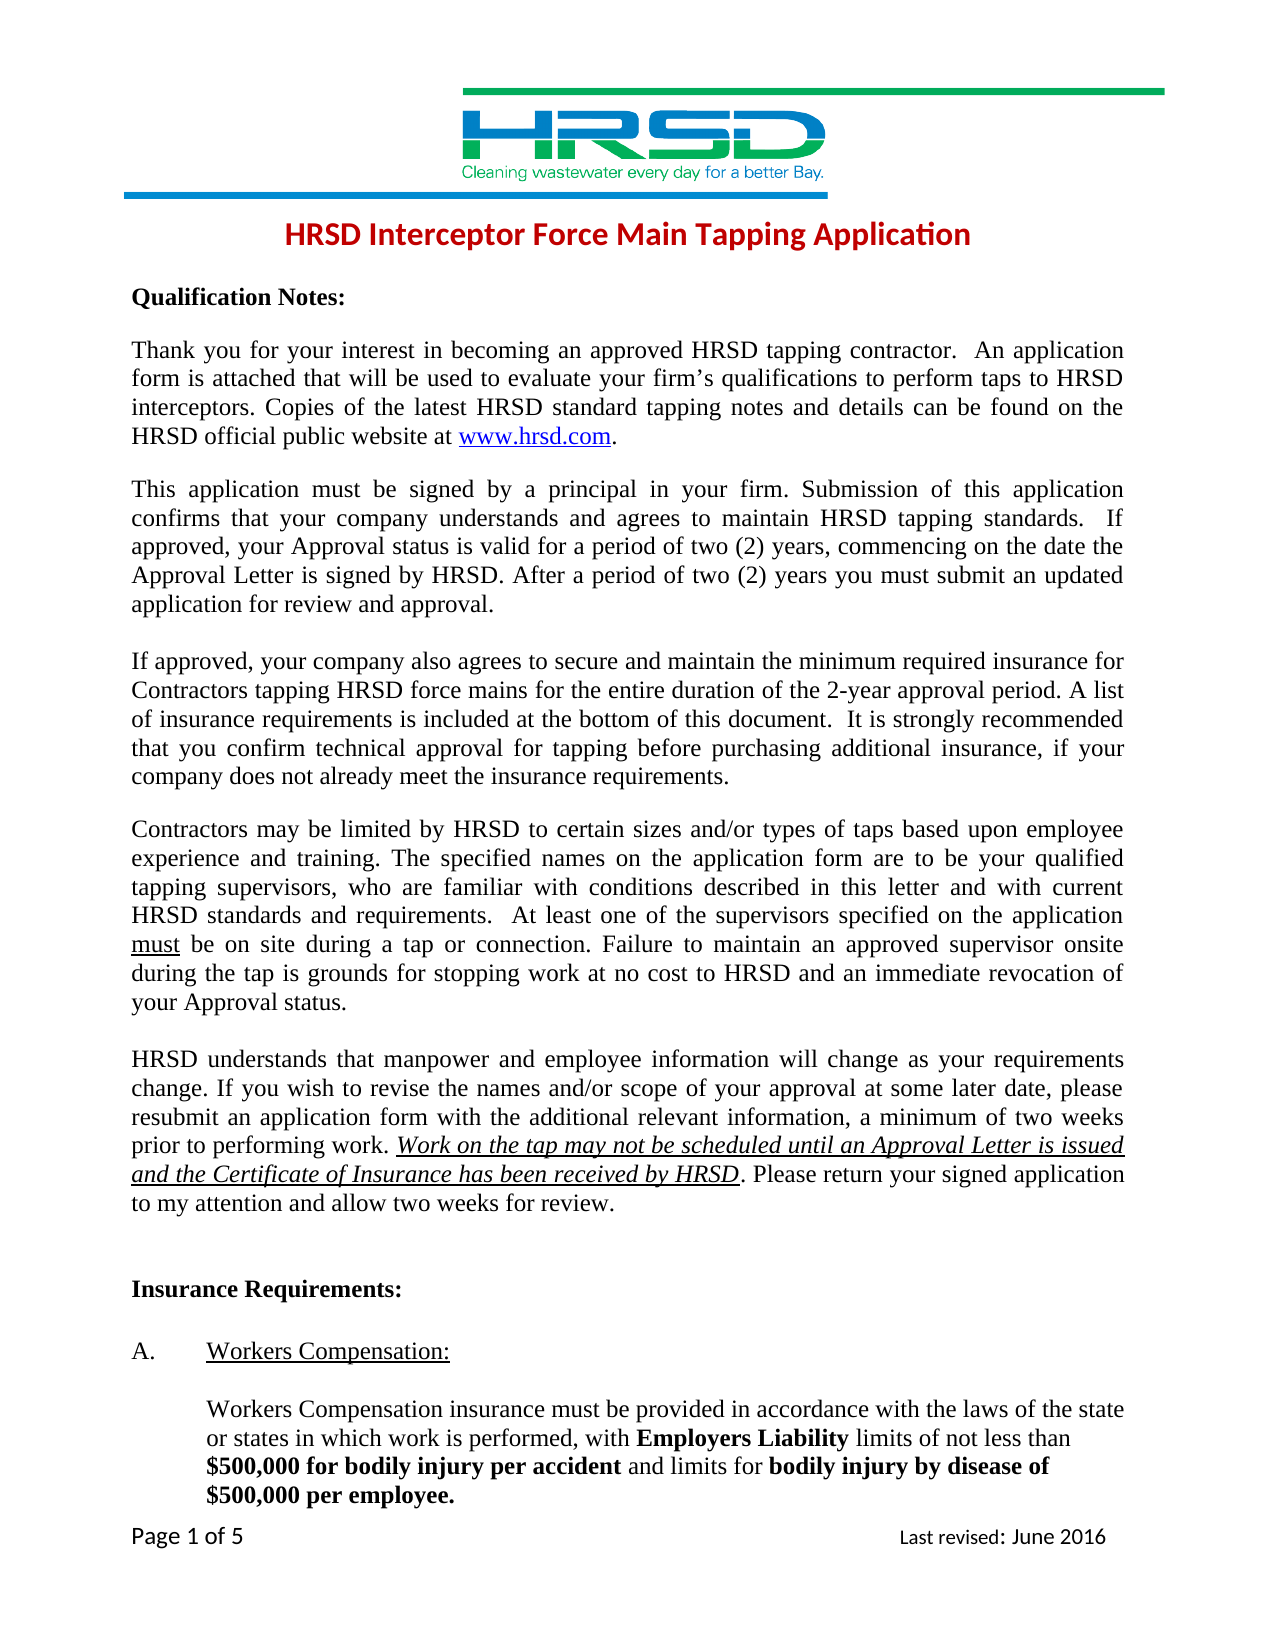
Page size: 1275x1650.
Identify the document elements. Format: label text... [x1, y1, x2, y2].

picture [111, 76, 1177, 213]
text Qualification Notes: [131, 282, 1125, 311]
text HRSD Interceptor Force Main Tapping Application [131, 213, 1125, 253]
text Thank you for your interest in becoming an approved HRSD tapping contractor. An application form is attached that will be used to evaluate your firm’s qualifications to perform taps to HRSD interceptors. Copies of the latest HRSD standard tapping notes and details can be found on the HRSD official public website at www.hrsd.com. [131, 335, 1125, 450]
text Contractors may be limited by HRSD to certain sizes and/or types of taps based upon employee experience and training. The specified names on the application form are to be your qualified tapping supervisors, who are familiar with conditions described in this letter and with current HRSD standards and requirements. At least one of the supervisors specified on the application must be on site during a tap or connection. Failure to maintain an approved supervisor onsite during the tap is grounds for stopping work at no cost to HRSD and an immediate revocation of your Approval status. [131, 814, 1125, 1015]
text HRSD understands that manpower and employee information will change as your requirements change. If you wish to revise the names and/or scope of your approval at some later date, please resubmit an application form with the additional relevant information, a minimum of two weeks prior to performing work. Work on the tap may not be scheduled until an Approval Letter is issued and the Certificate of Insurance has been received by HRSD. Please return your signed application to my attention and allow two weeks for review. [131, 1044, 1125, 1217]
text This application must be signed by a principal in your firm. Submission of this application confirms that your company understands and agrees to maintain HRSD tapping standards. If approved, your Approval status is valid for a period of two (2) years, commencing on the date the Approval Letter is signed by HRSD. After a period of two (2) years you must submit an updated application for review and approval. [131, 474, 1125, 618]
text If approved, your company also agrees to secure and maintain the minimum required insurance for Contractors tapping HRSD force mains for the entire duration of the 2-year approval period. A list of insurance requirements is included at the bottom of this document. It is strongly recommended that you confirm technical approval for tapping before purchasing additional insurance, if your company does not already meet the insurance requirements. [131, 646, 1125, 790]
text Insurance Requirements: [131, 1274, 1125, 1303]
text Workers Compensation insurance must be provided in accordance with the laws of the state or states in which work is performed, with Employers Liability limits of not less than $500,000 for bodily injury per accident and limits for bodily injury by disease of $500,000 per employee. [206, 1394, 1125, 1509]
text A. Workers Compensation: [131, 1336, 1125, 1365]
